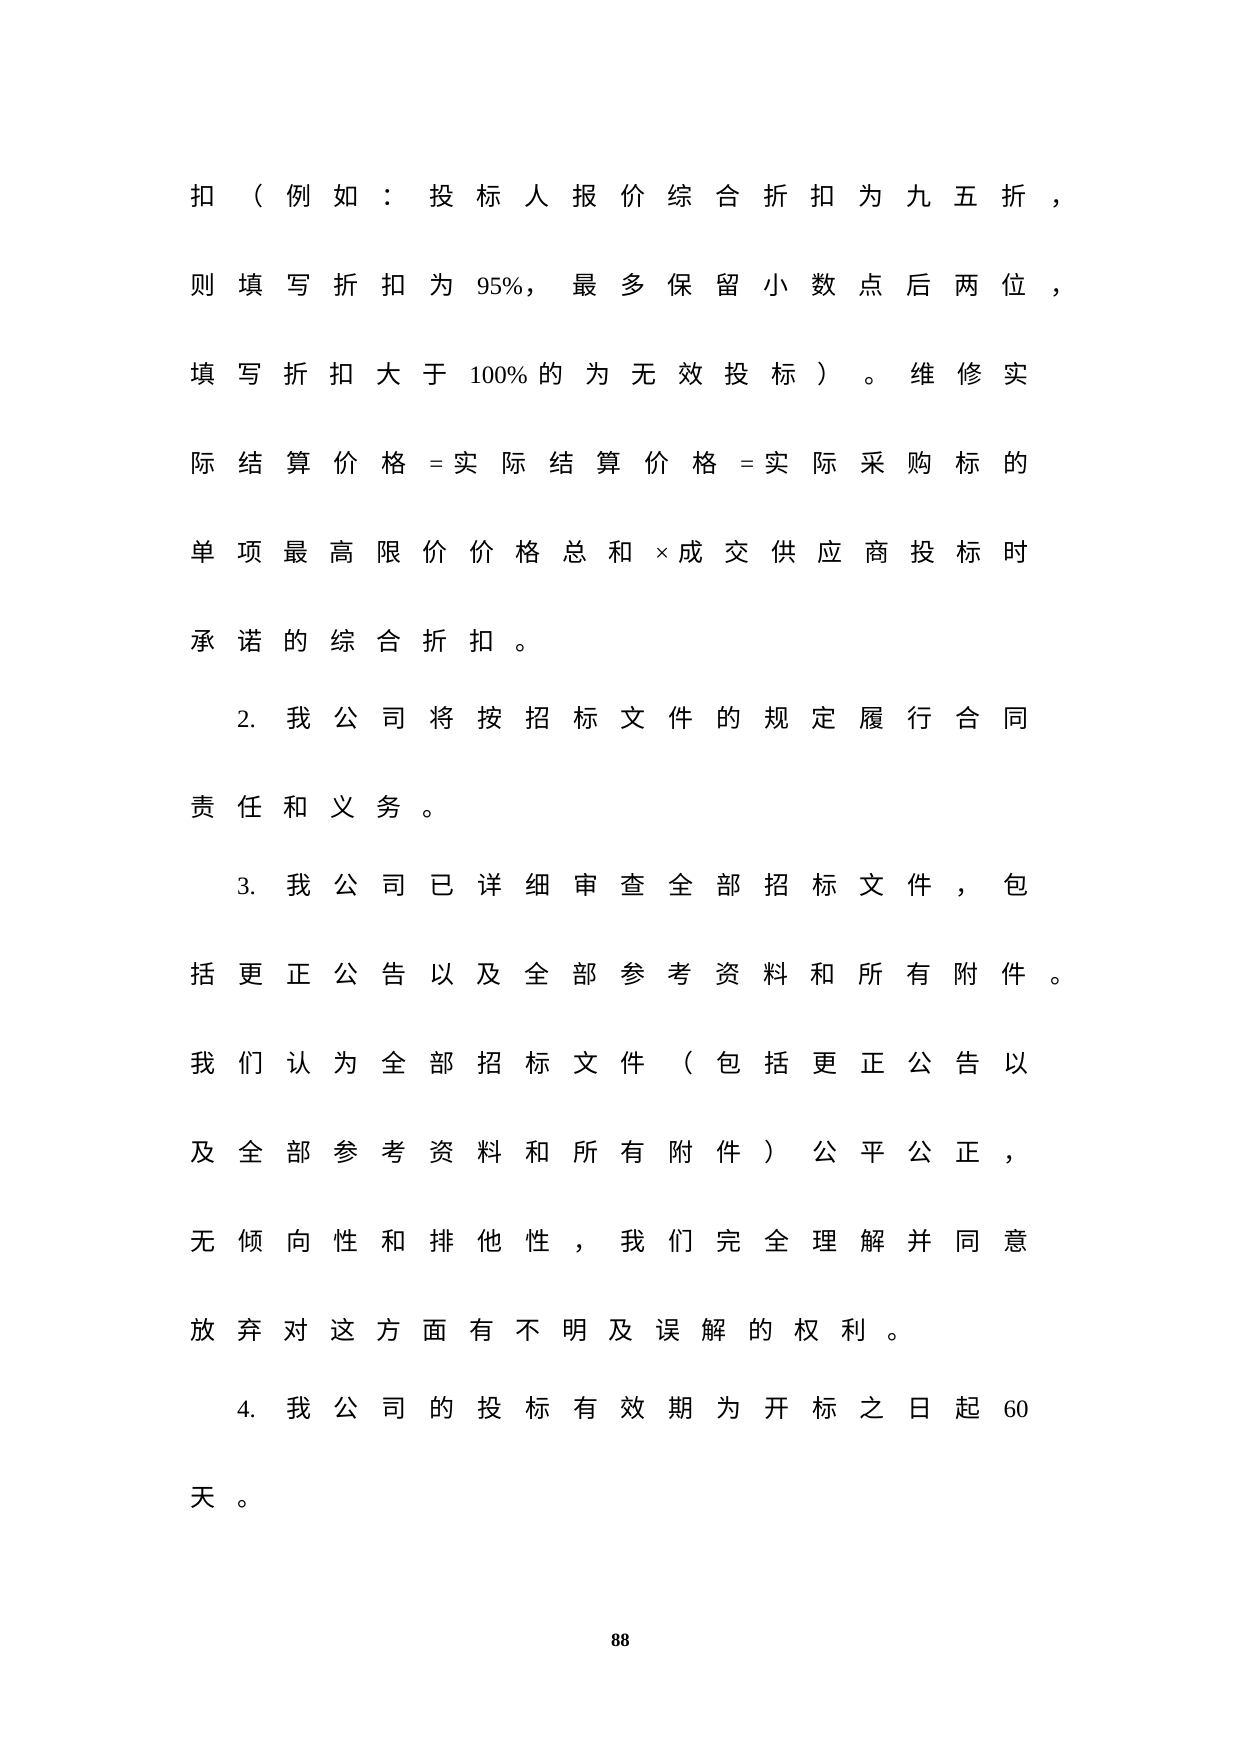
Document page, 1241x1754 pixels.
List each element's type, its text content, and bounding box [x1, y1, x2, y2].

text 3. 我公司已详细审查全部招标文件，包括更正公告以及全部参考资料和所有附件。我们认为全部招标文件（包括更正公告以及全部参考资料和所有附件）公平公正，无倾向性和排他性，我们完全理解并同意放弃对这方面有不明及误解的权利。 [190, 854, 1050, 1358]
text 4. 我公司的投标有效期为开标之日起60天。 [190, 1377, 1050, 1525]
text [190, 164, 1050, 669]
text 2. 我公司将按招标文件的规定履行合同责任和义务。 [190, 687, 1050, 836]
